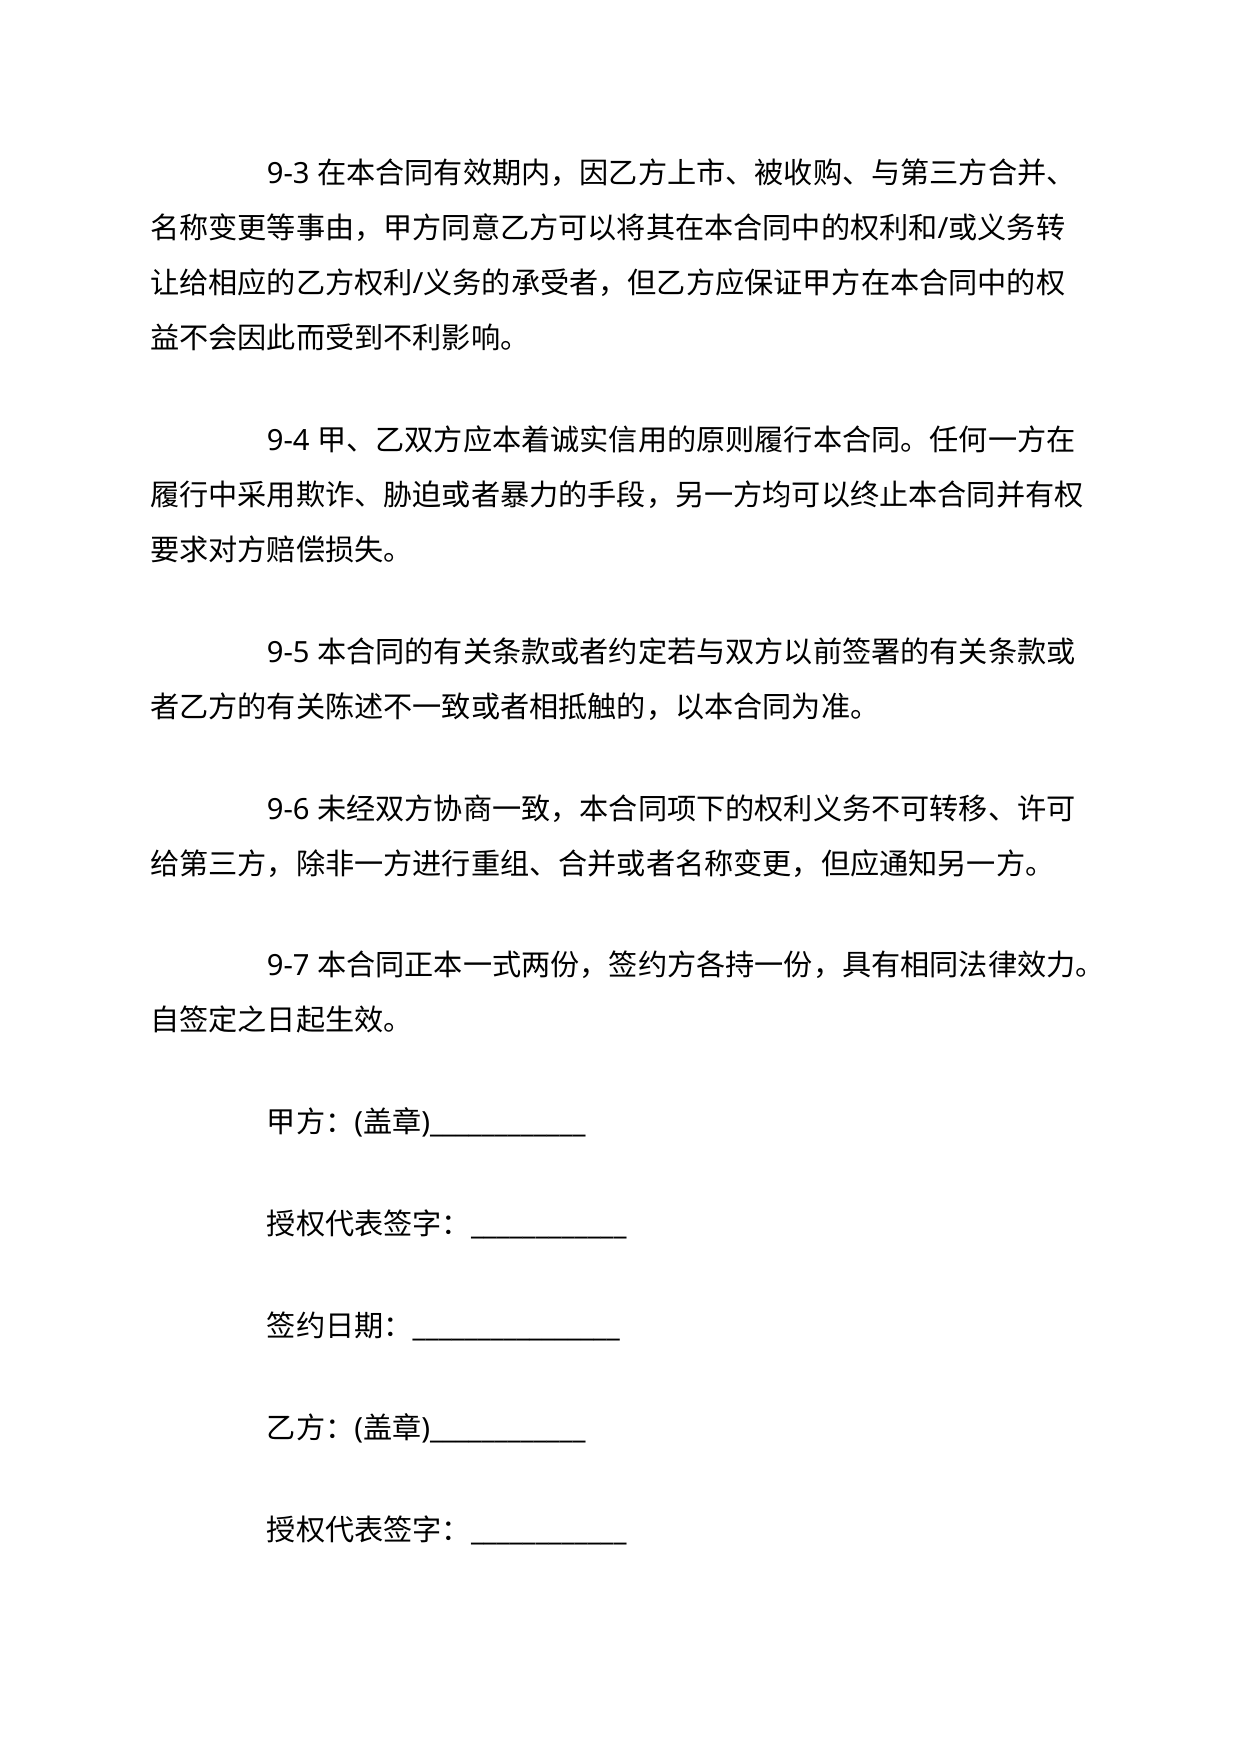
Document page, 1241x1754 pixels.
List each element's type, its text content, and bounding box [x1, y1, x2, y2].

text 9-3 在本合同有效期内，因乙方上市、被收购、与第三方合并、名称变更等事由，甲方同意乙方可以将其在本合同中的权利和/或义务转让给相应的乙方权利/义务的承受者，但乙方应保证甲方在本合同中的权益不会因此而受到不利影响。 [150, 150, 1090, 357]
text 授权代表签字：____________ [150, 1201, 1090, 1243]
text 授权代表签字：____________ [150, 1507, 1090, 1549]
text 甲方：(盖章)____________ [150, 1099, 1090, 1141]
text 9-5 本合同的有关条款或者约定若与双方以前签署的有关条款或者乙方的有关陈述不一致或者相抵触的，以本合同为准。 [150, 628, 1090, 726]
text 9-6 未经双方协商一致，本合同项下的权利义务不可转移、许可给第三方，除非一方进行重组、合并或者名称变更，但应通知另一方。 [150, 785, 1090, 882]
text 9-4 甲、乙双方应本着诚实信用的原则履行本合同。任何一方在履行中采用欺诈、胁迫或者暴力的手段，另一方均可以终止本合同并有权要求对方赔偿损失。 [150, 417, 1090, 569]
text 乙方：(盖章)____________ [150, 1405, 1090, 1447]
text 签约日期：________________ [150, 1303, 1090, 1345]
text 9-7 本合同正本一式两份，签约方各持一份，具有相同法律效力。自签定之日起生效。 [150, 942, 1090, 1039]
